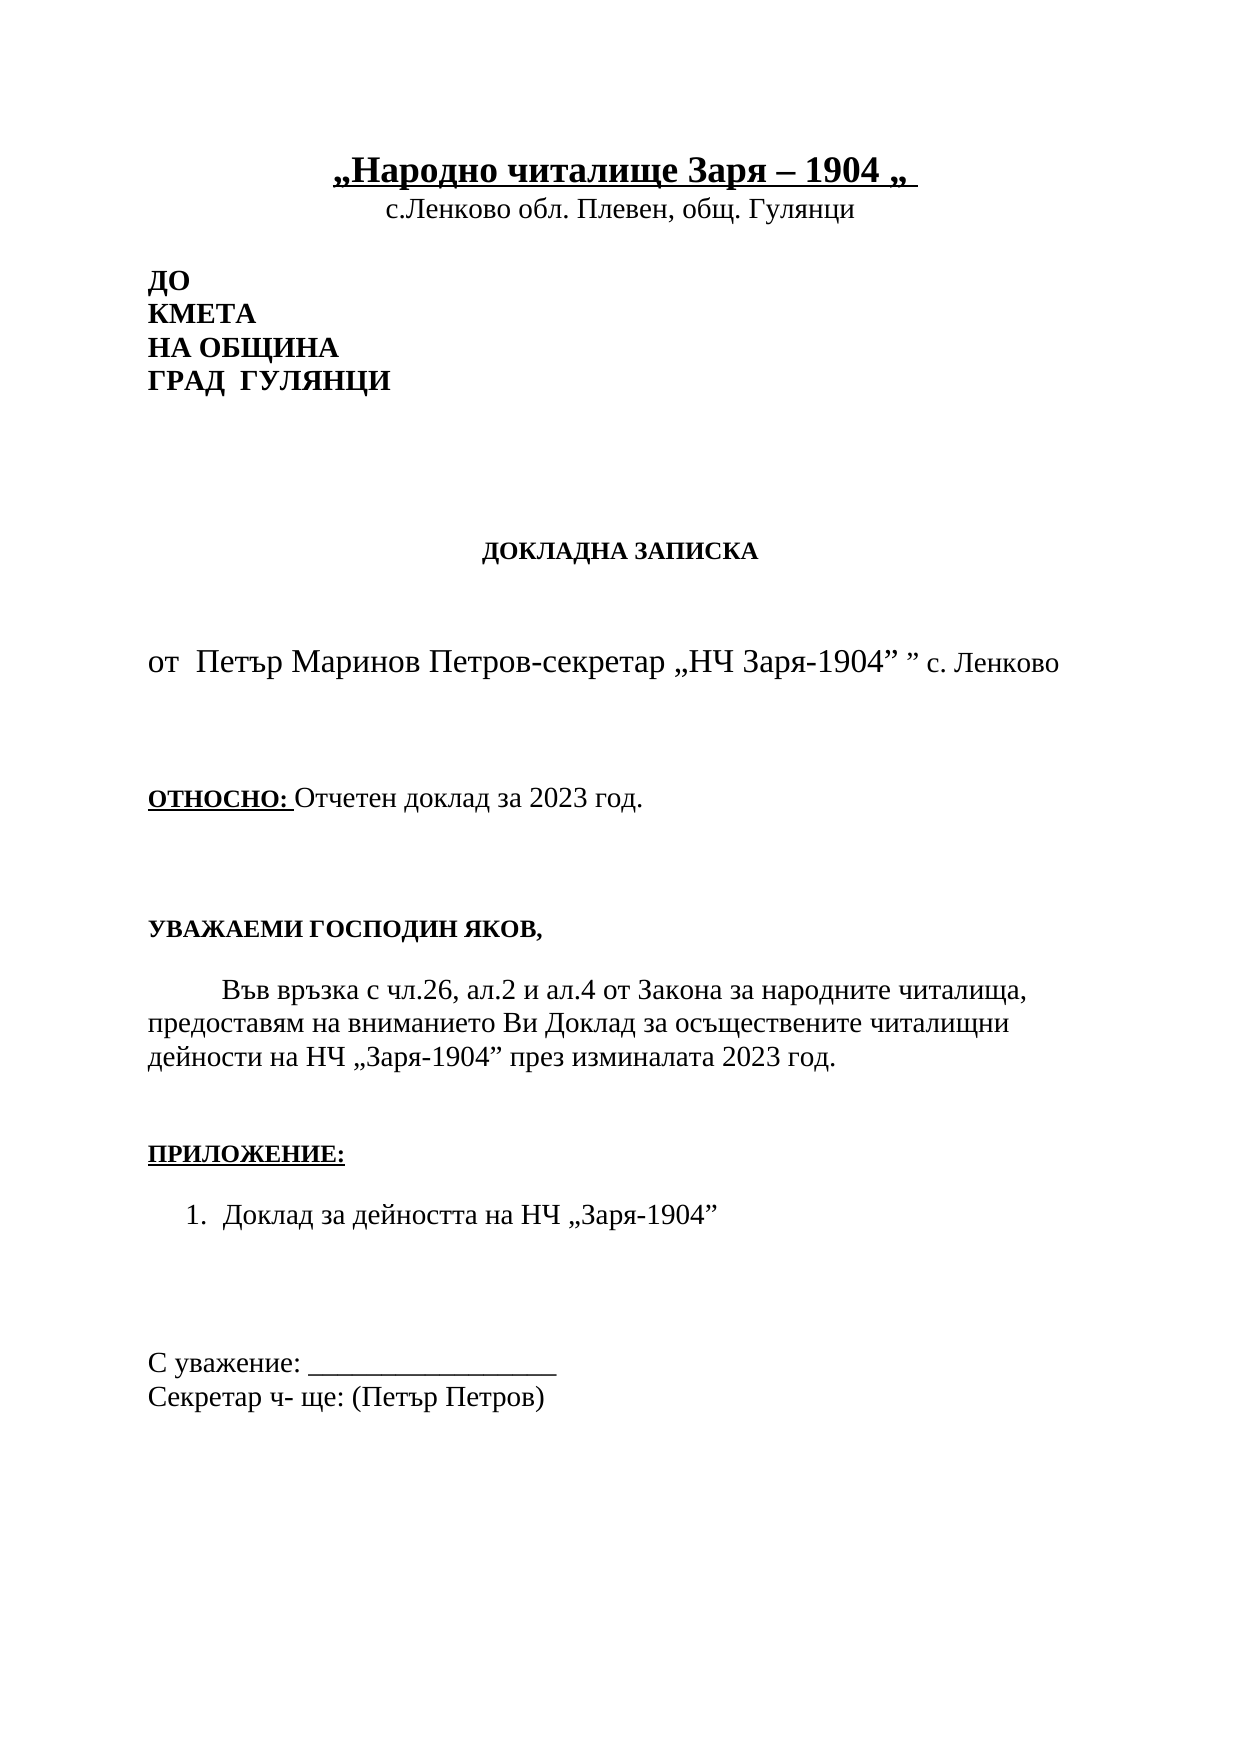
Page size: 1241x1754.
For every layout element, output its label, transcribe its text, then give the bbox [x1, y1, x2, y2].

text УВАЖАЕМИ ГОСПОДИН ЯКОВ, [148, 914, 1093, 943]
text НА ОБЩИНА [148, 330, 1093, 363]
text от Петър Маринов Петров-секретар „НЧ Заря-1904” ” с. Ленково [148, 641, 1093, 679]
text С уважение: _________________ [148, 1346, 1093, 1379]
list Доклад за дейността на НЧ „Заря-1904” [185, 1197, 1093, 1231]
text с.Ленково обл. Плевен, общ. Гулянци [148, 191, 1093, 224]
text ОТНОСНО: Отчетен доклад за 2023 год. [148, 780, 1093, 814]
text „Народно читалище Заря – 1904 „ [148, 148, 1093, 191]
text ДОКЛАДНА ЗАПИСКА [148, 536, 1093, 564]
text КМЕТА [148, 296, 1093, 330]
text Секретар ч- ще: (Петър Петров) [148, 1379, 1093, 1413]
text ГРАД ГУЛЯНЦИ [148, 363, 1093, 397]
text Във връзка с чл.26, ал.2 и ал.4 от Закона за народните читалища, предоставям на вниманието Ви Доклад за осъществените читалищни дейности на НЧ „Заря-1904” през изминалата 2023 год. [148, 972, 1093, 1072]
text ДО [148, 263, 1093, 296]
text ПРИЛОЖЕНИЕ: [148, 1139, 1093, 1168]
